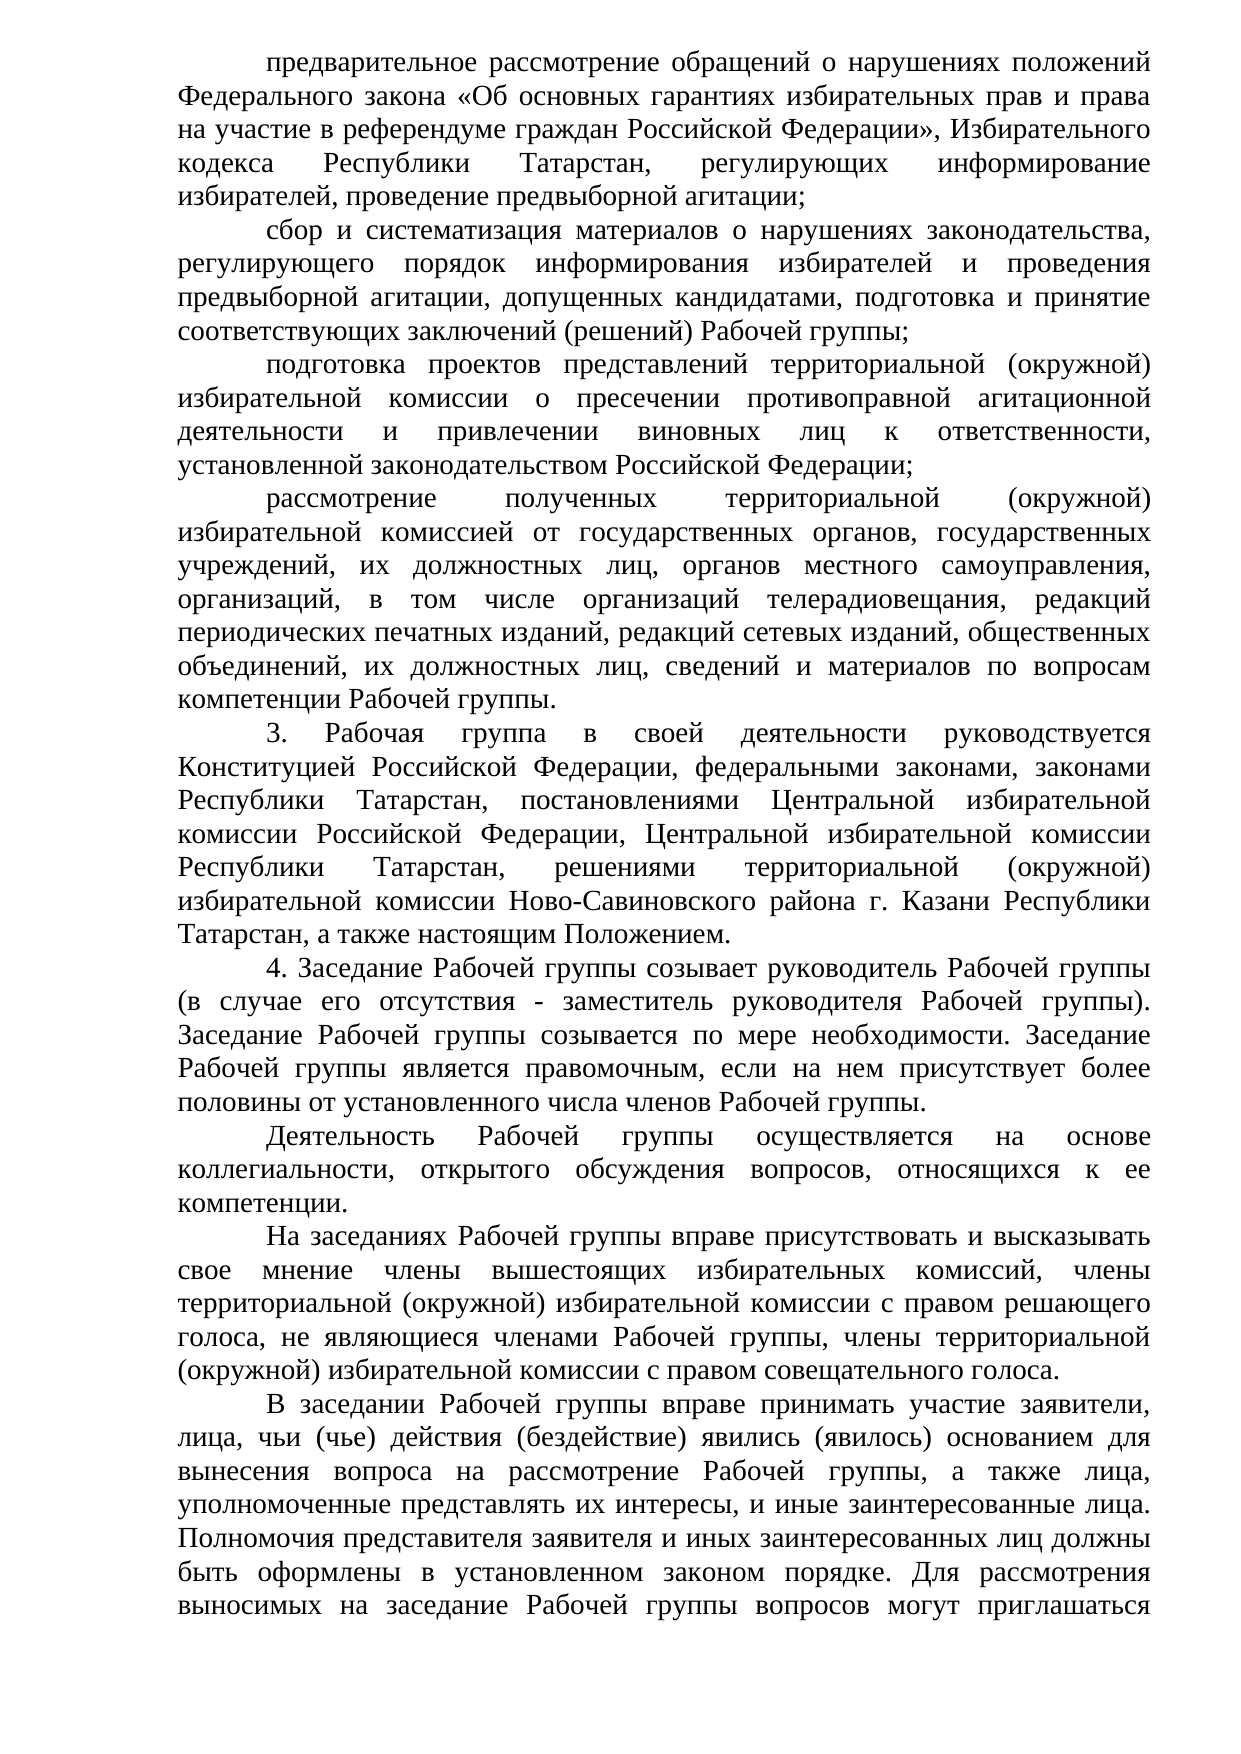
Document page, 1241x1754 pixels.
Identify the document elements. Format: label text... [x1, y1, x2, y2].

text предварительное рассмотрение обращений о нарушениях положений Федерального закона «Об основных гарантиях избирательных прав и права на участие в референдуме граждан Российской Федерации», Избирательного кодекса Республики Татарстан, регулирующих информирование избирателей, проведение предвыборной агитации; [177, 44, 1152, 212]
text рассмотрение полученных территориальной (окружной) избирательной комиссией от государственных органов, государственных учреждений, их должностных лиц, органов местного самоуправления, организаций, в том числе организаций телерадиовещания, редакций периодических печатных изданий, редакций сетевых изданий, общественных объединений, их должностных лиц, сведений и материалов по вопросам компетенции Рабочей группы. [177, 480, 1152, 715]
text подготовка проектов представлений территориальной (окружной) избирательной комиссии о пресечении противоправной агитационной деятельности и привлечении виновных лиц к ответственности, установленной законодательством Российской Федерации; [177, 346, 1152, 480]
text 3. Рабочая группа в своей деятельности руководствуется Конституцией Российской Федерации, федеральными законами, законами Республики Татарстан, постановлениями Центральной избирательной комиссии Российской Федерации, Центральной избирательной комиссии Республики Татарстан, решениями территориальной (окружной) избирательной комиссии Ново-Савиновского района г. Казани Республики Татарстан, а также настоящим Положением. [177, 715, 1152, 950]
text сбор и систематизация материалов о нарушениях законодательства, регулирующего порядок информирования избирателей и проведения предвыборной агитации, допущенных кандидатами, подготовка и принятие соответствующих заключений (решений) Рабочей группы; [177, 212, 1152, 346]
text Деятельность Рабочей группы осуществляется на основе коллегиальности, открытого обсуждения вопросов, относящихся к ее компетенции. [177, 1118, 1152, 1218]
text 4. Заседание Рабочей группы созывает руководитель Рабочей группы (в случае его отсутствия - заместитель руководителя Рабочей группы). Заседание Рабочей группы созывается по мере необходимости. Заседание Рабочей группы является правомочным, если на нем присутствует более половины от установленного числа членов Рабочей группы. [177, 950, 1152, 1118]
text На заседаниях Рабочей группы вправе присутствовать и высказывать свое мнение члены вышестоящих избирательных комиссий, члены территориальной (окружной) избирательной комиссии с правом решающего голоса, не являющиеся членами Рабочей группы, члены территориальной (окружной) избирательной комиссии с правом совещательного голоса. [177, 1218, 1152, 1386]
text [177, 1386, 1152, 1621]
